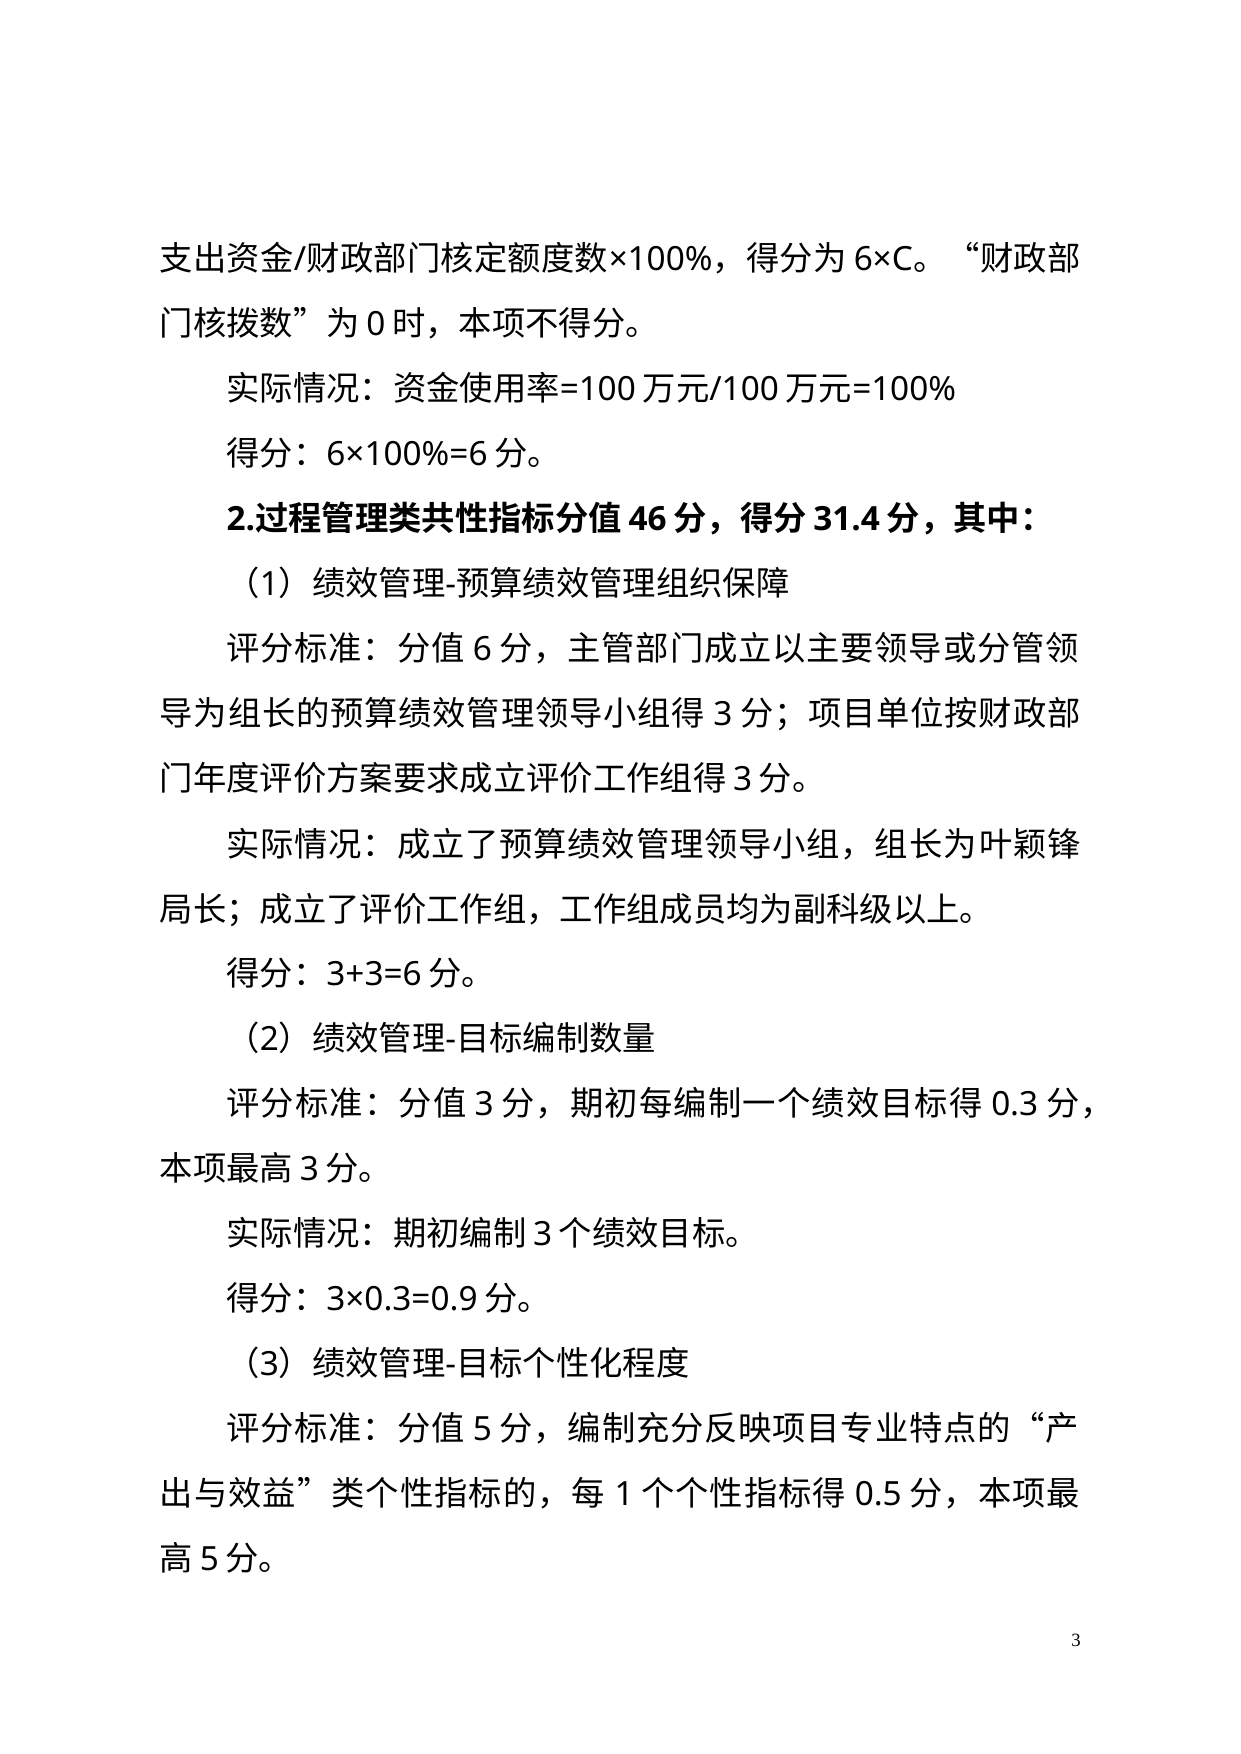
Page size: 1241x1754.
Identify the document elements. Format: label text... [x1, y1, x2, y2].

text 2.过程管理类共性指标分值46分，得分31.4分，其中： [159, 484, 1081, 549]
text （2）绩效管理-目标编制数量 [159, 1004, 1081, 1069]
text 评分标准：分值6分，主管部门成立以主要领导或分管领导为组长的预算绩效管理领导小组得3分；项目单位按财政部门年度评价方案要求成立评价工作组得3分。 [159, 614, 1081, 809]
text （1）绩效管理-预算绩效管理组织保障 [159, 549, 1081, 614]
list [159, 224, 1081, 354]
list 得分：6×100%=6分。 [159, 419, 1081, 484]
list 实际情况：资金使用率=100万元/100万元=100% [159, 354, 1081, 419]
text 得分：3×0.3=0.9分。 [159, 1264, 1081, 1329]
text （3）绩效管理-目标个性化程度 [159, 1329, 1081, 1394]
text 实际情况：成立了预算绩效管理领导小组，组长为叶颖锋局长；成立了评价工作组，工作组成员均为副科级以上。 [159, 809, 1081, 939]
text 评分标准：分值3分，期初每编制一个绩效目标得0.3分，本项最高3分。 [159, 1069, 1081, 1199]
text 实际情况：期初编制3个绩效目标。 [159, 1199, 1081, 1264]
text 得分：3+3=6分。 [159, 939, 1081, 1004]
text 评分标准：分值5分，编制充分反映项目专业特点的“产出与效益”类个性指标的，每1个个性指标得0.5分，本项最高5分。 [159, 1394, 1081, 1589]
